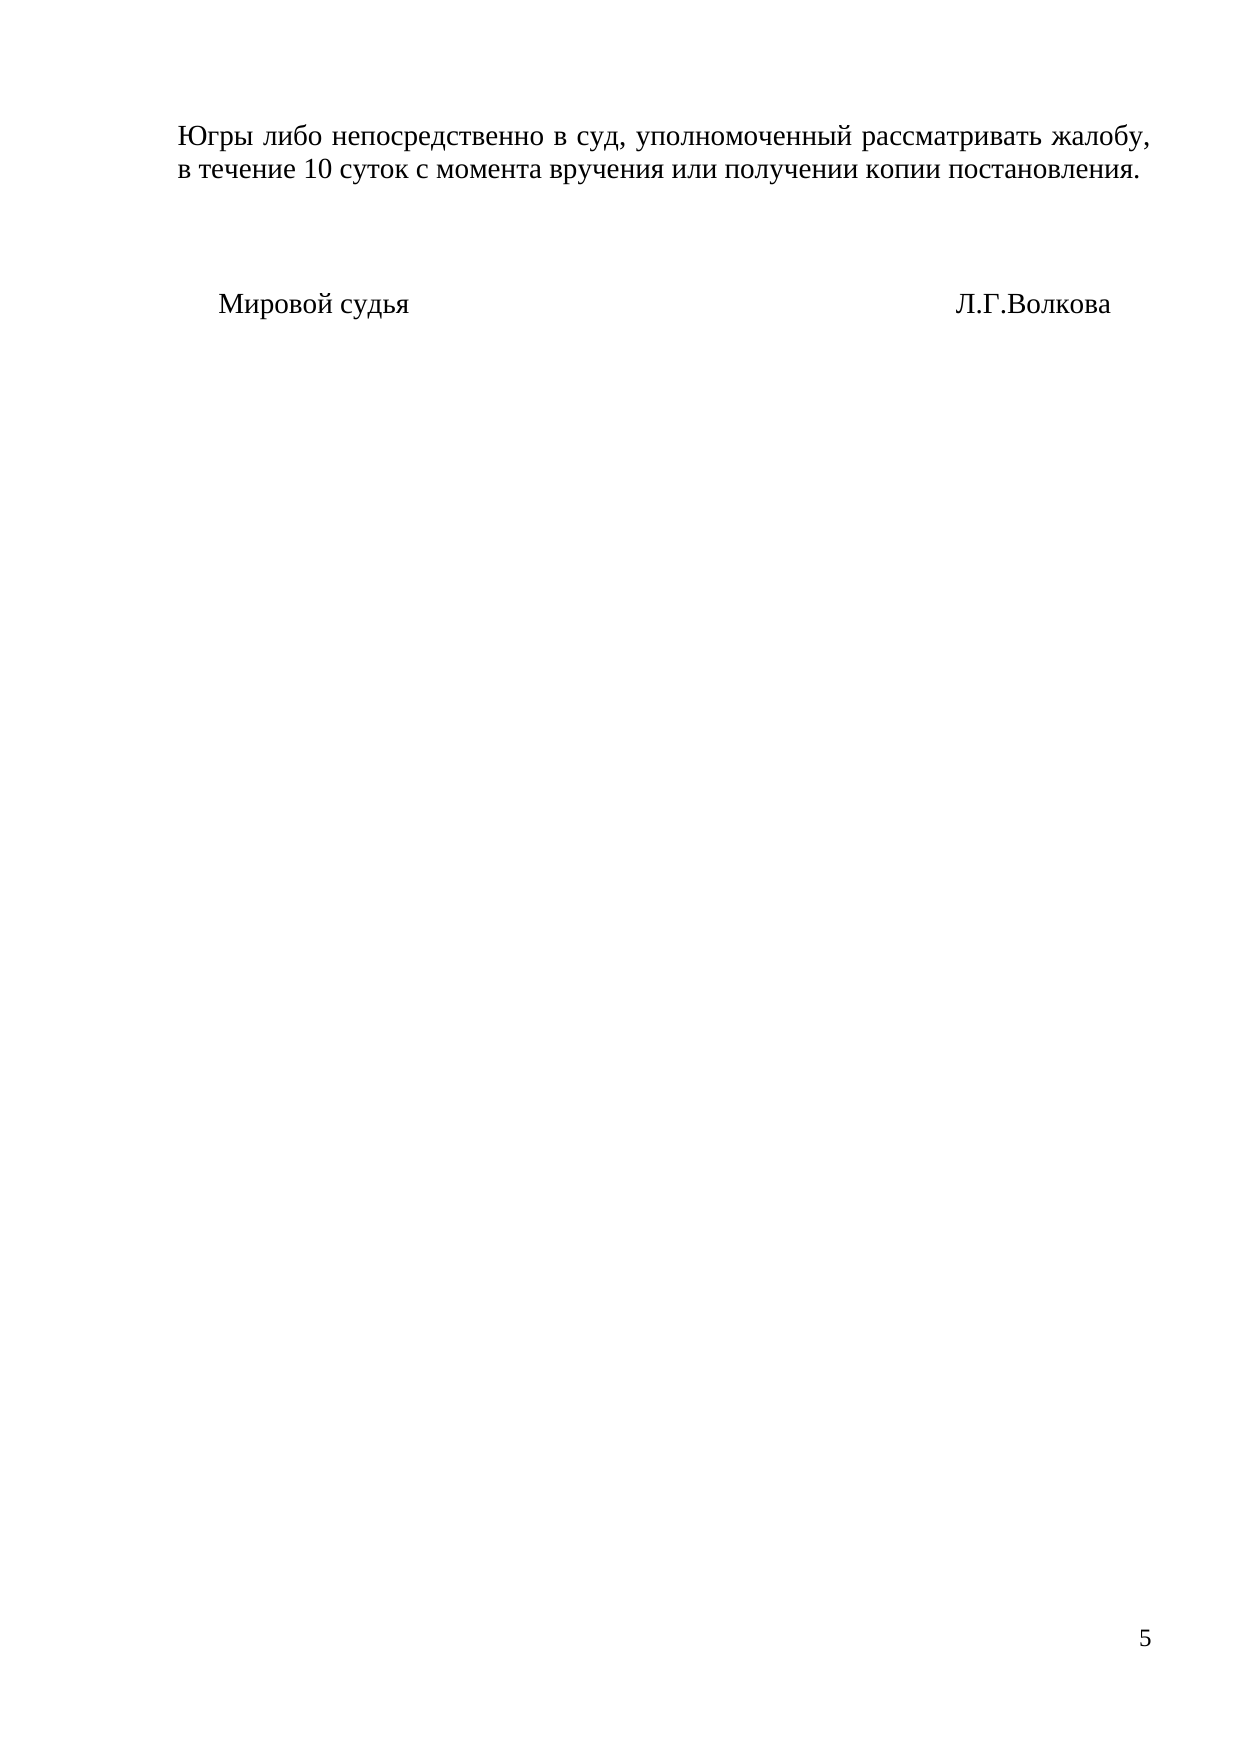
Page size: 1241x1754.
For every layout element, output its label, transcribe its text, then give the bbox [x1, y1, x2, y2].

text Мировой судья Л.Г.Волкова [177, 286, 1152, 319]
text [177, 118, 1152, 185]
